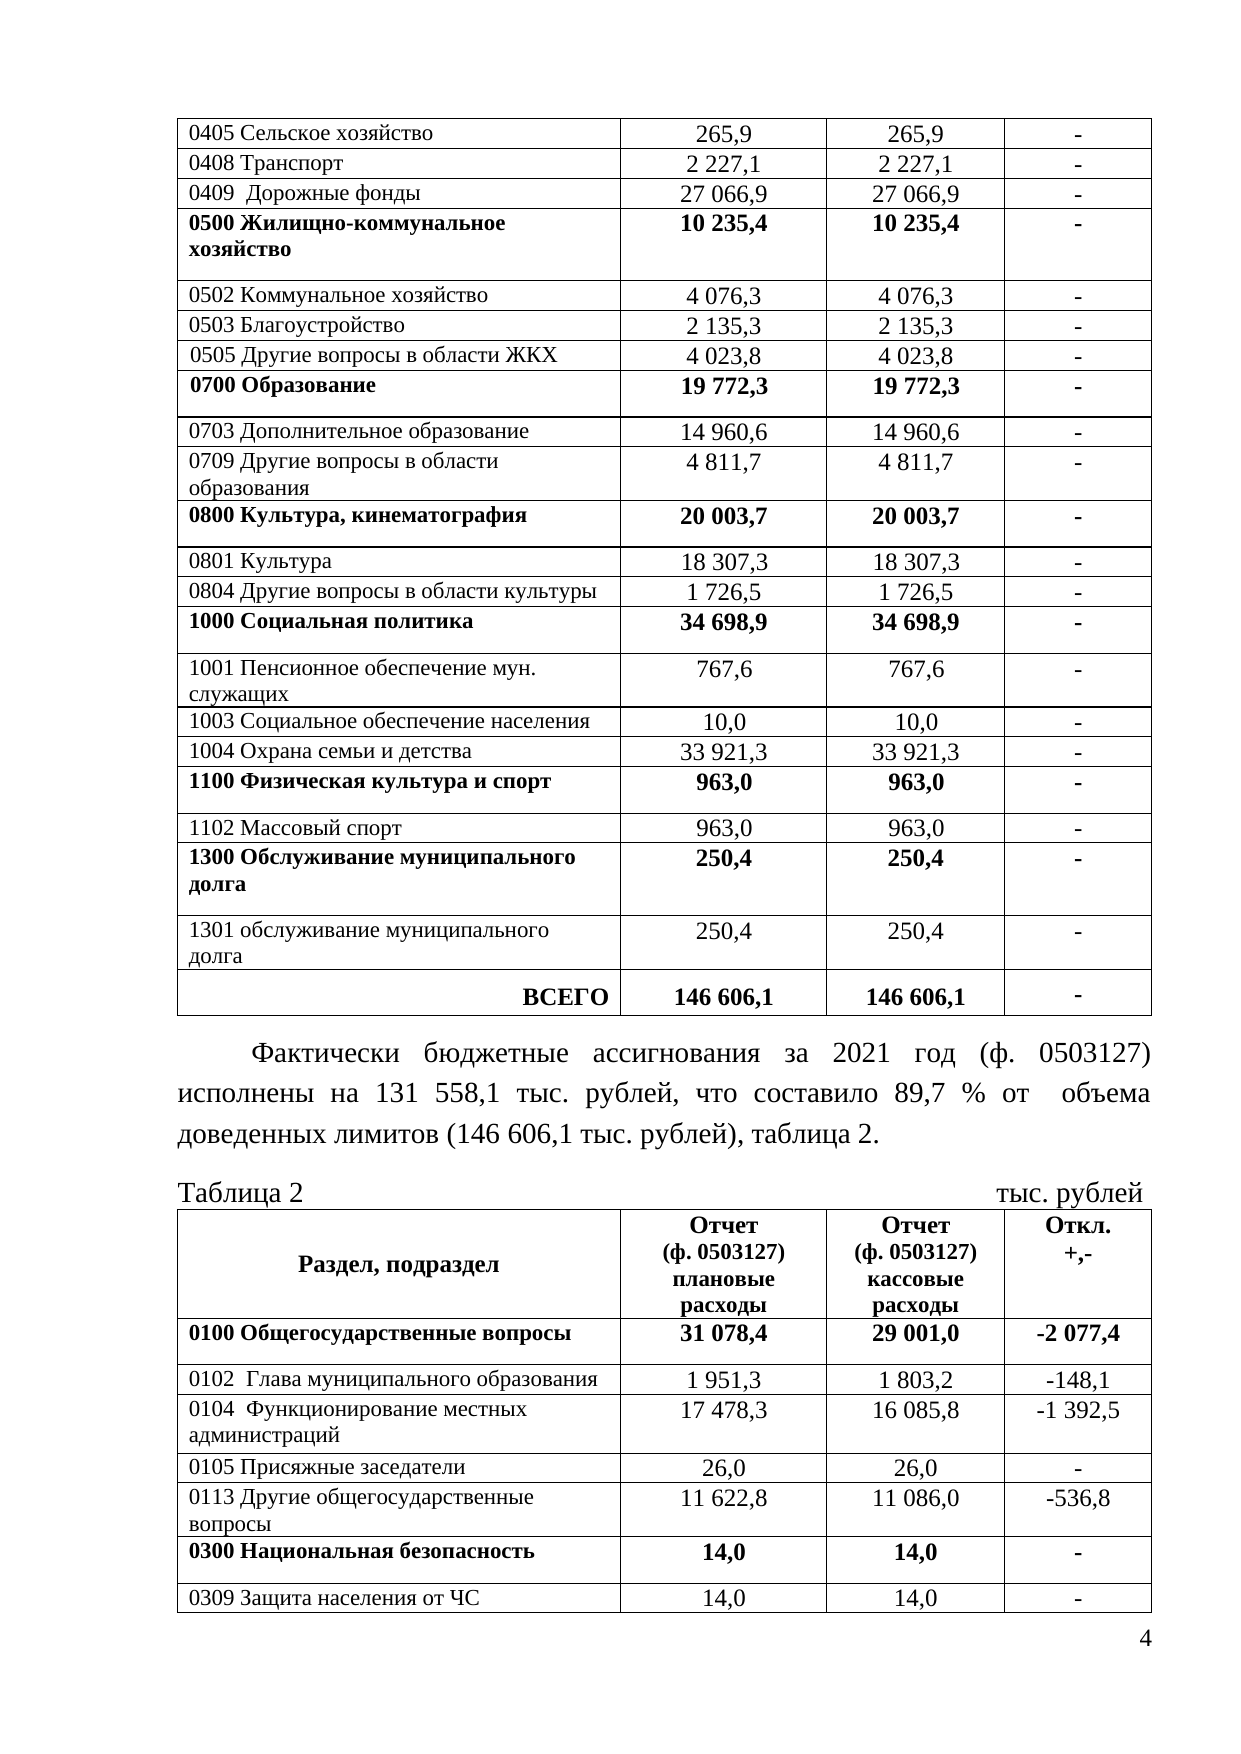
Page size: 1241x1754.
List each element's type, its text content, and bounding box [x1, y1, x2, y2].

table_cell 1 803,2 [827, 1365, 1004, 1394]
table_cell 26,0 [827, 1454, 1004, 1482]
table_cell - [1005, 341, 1151, 370]
table_cell 1300 Обслуживание муниципального долга [178, 843, 620, 915]
table_cell - [1005, 209, 1151, 280]
table_cell 963,0 [827, 814, 1004, 842]
table_cell - [1005, 577, 1151, 606]
table_cell 20 003,7 [621, 501, 826, 546]
table_cell 1003 Социальное обеспечение населения [178, 708, 620, 736]
table_cell 4 811,7 [621, 447, 826, 500]
table_cell 10,0 [621, 708, 826, 736]
table_cell 265,9 [621, 119, 826, 148]
table_cell - [1005, 814, 1151, 842]
table_cell -1 392,5 [1005, 1395, 1151, 1452]
table_cell 34 698,9 [827, 607, 1004, 653]
table_cell 1000 Социальная политика [178, 607, 620, 653]
table_cell 0408 Транспорт [178, 149, 620, 178]
table_cell 0800 Культура, кинематография [178, 501, 620, 546]
table_cell - [1005, 548, 1151, 576]
table_cell 2 227,1 [827, 149, 1004, 178]
table_cell 0102 Глава муниципального образования [178, 1365, 620, 1394]
table_cell 1100 Физическая культура и спорт [178, 767, 620, 812]
table_cell - [1005, 767, 1151, 812]
table_cell 146 606,1 [827, 970, 1004, 1015]
table_cell 963,0 [621, 767, 826, 812]
table_cell 2 135,3 [621, 311, 826, 340]
table_cell - [1005, 418, 1151, 446]
table_cell 10 235,4 [827, 209, 1004, 280]
table_cell - [1005, 843, 1151, 915]
table_cell 0105 Присяжные заседатели [178, 1454, 620, 1482]
table_cell 0709 Другие вопросы в области образования [178, 447, 620, 500]
table_cell 1 951,3 [621, 1365, 826, 1394]
table_cell 0804 Другие вопросы в области культуры [178, 577, 620, 606]
table_cell 27 066,9 [621, 179, 826, 207]
table_cell - [1005, 1537, 1151, 1582]
table_cell 0801 Культура [178, 548, 620, 576]
table_cell ВСЕГО [178, 970, 620, 1015]
table_cell 0104 Функционирование местных администраций [178, 1395, 620, 1452]
table_cell 14 960,6 [827, 418, 1004, 446]
table_cell 19 772,3 [827, 371, 1004, 416]
table_cell 767,6 [827, 654, 1004, 706]
table_cell 963,0 [621, 814, 826, 842]
table_cell - [1005, 119, 1151, 148]
table_cell 16 085,8 [827, 1395, 1004, 1452]
table_cell 20 003,7 [827, 501, 1004, 546]
table_cell 0700 Образование [178, 371, 620, 416]
table_cell 0503 Благоустройство [178, 311, 620, 340]
table_cell - [1005, 1584, 1151, 1612]
table_cell 33 921,3 [827, 737, 1004, 766]
table_cell 2 135,3 [827, 311, 1004, 340]
table_cell 0409 Дорожные фонды [178, 179, 620, 207]
table_cell 4 076,3 [621, 281, 826, 310]
table_cell 18 307,3 [621, 548, 826, 576]
table_cell 1004 Охрана семьи и детства [178, 737, 620, 766]
table_cell 14,0 [621, 1537, 826, 1582]
table_cell 4 811,7 [827, 447, 1004, 500]
table_cell 14,0 [827, 1537, 1004, 1582]
table_cell 250,4 [621, 916, 826, 969]
table_cell - [1005, 281, 1151, 310]
table_header Откл. +,- [1005, 1210, 1151, 1317]
table_cell 1 726,5 [621, 577, 826, 606]
text Таблица 2 тыс. рублей [177, 1175, 1152, 1209]
table_cell 29 001,0 [827, 1319, 1004, 1364]
table_cell - [1005, 1454, 1151, 1482]
table_cell 10,0 [827, 708, 1004, 736]
table_cell 767,6 [621, 654, 826, 706]
table_cell 250,4 [827, 916, 1004, 969]
table_header Отчет (ф. 0503127) кассовые расходы [827, 1210, 1004, 1317]
table_cell 1301 обслуживание муниципального долга [178, 916, 620, 969]
table_cell 0309 Защита населения от ЧС [178, 1584, 620, 1612]
table_cell 0113 Другие общегосударственные вопросы [178, 1483, 620, 1536]
table_cell 27 066,9 [827, 179, 1004, 207]
table_cell 0500 Жилищно-коммунальное хозяйство [178, 209, 620, 280]
table_cell -148,1 [1005, 1365, 1151, 1394]
table_cell 1102 Массовый спорт [178, 814, 620, 842]
table_cell - [1005, 737, 1151, 766]
table_cell -2 077,4 [1005, 1319, 1151, 1364]
table_cell 26,0 [621, 1454, 826, 1482]
table_cell 250,4 [621, 843, 826, 915]
table_cell 0703 Дополнительное образование [178, 418, 620, 446]
table_cell 34 698,9 [621, 607, 826, 653]
table_header Отчет (ф. 0503127) плановые расходы [621, 1210, 826, 1317]
table_cell 250,4 [827, 843, 1004, 915]
table_cell - [1005, 311, 1151, 340]
table_cell - [1005, 654, 1151, 706]
table_cell - [1005, 179, 1151, 207]
table_cell - [1005, 149, 1151, 178]
table_cell 1001 Пенсионное обеспечение мун. служащих [178, 654, 620, 706]
table_cell - [1005, 371, 1151, 416]
table_cell 11 622,8 [621, 1483, 826, 1536]
table_cell 0300 Национальная безопасность [178, 1537, 620, 1582]
table_cell 14,0 [621, 1584, 826, 1612]
table_cell 14 960,6 [621, 418, 826, 446]
table_cell 31 078,4 [621, 1319, 826, 1364]
table_cell 11 086,0 [827, 1483, 1004, 1536]
table_cell - [1005, 607, 1151, 653]
table_cell 146 606,1 [621, 970, 826, 1015]
table_cell 963,0 [827, 767, 1004, 812]
table_cell - [1005, 708, 1151, 736]
table_cell 18 307,3 [827, 548, 1004, 576]
table_cell 0405 Сельское хозяйство [178, 119, 620, 148]
table_cell 0505 Другие вопросы в области ЖКХ [178, 341, 620, 370]
table_header Раздел, подраздел [178, 1210, 620, 1317]
table_cell 19 772,3 [621, 371, 826, 416]
table_cell 4 023,8 [827, 341, 1004, 370]
table_cell -536,8 [1005, 1483, 1151, 1536]
table_cell 14,0 [827, 1584, 1004, 1612]
table_cell - [1005, 916, 1151, 969]
text Фактически бюджетные ассигнования за 2021 год (ф. 0503127) исполнены на 131 558,1 тыс. рублей, что составило 89,7 % от объема доведенных лимитов (146 606,1 тыс. рублей), таблица 2. [177, 1035, 1152, 1149]
table_cell 0502 Коммунальное хозяйство [178, 281, 620, 310]
table_cell 0100 Общегосударственные вопросы [178, 1319, 620, 1364]
table_cell - [1005, 447, 1151, 500]
table_cell 33 921,3 [621, 737, 826, 766]
table_cell 17 478,3 [621, 1395, 826, 1452]
table_cell 1 726,5 [827, 577, 1004, 606]
table_cell 2 227,1 [621, 149, 826, 178]
table_cell - [1005, 501, 1151, 546]
table_cell 265,9 [827, 119, 1004, 148]
table_cell 4 076,3 [827, 281, 1004, 310]
table_cell 4 023,8 [621, 341, 826, 370]
table_cell 10 235,4 [621, 209, 826, 280]
table_cell - [1005, 970, 1151, 1015]
